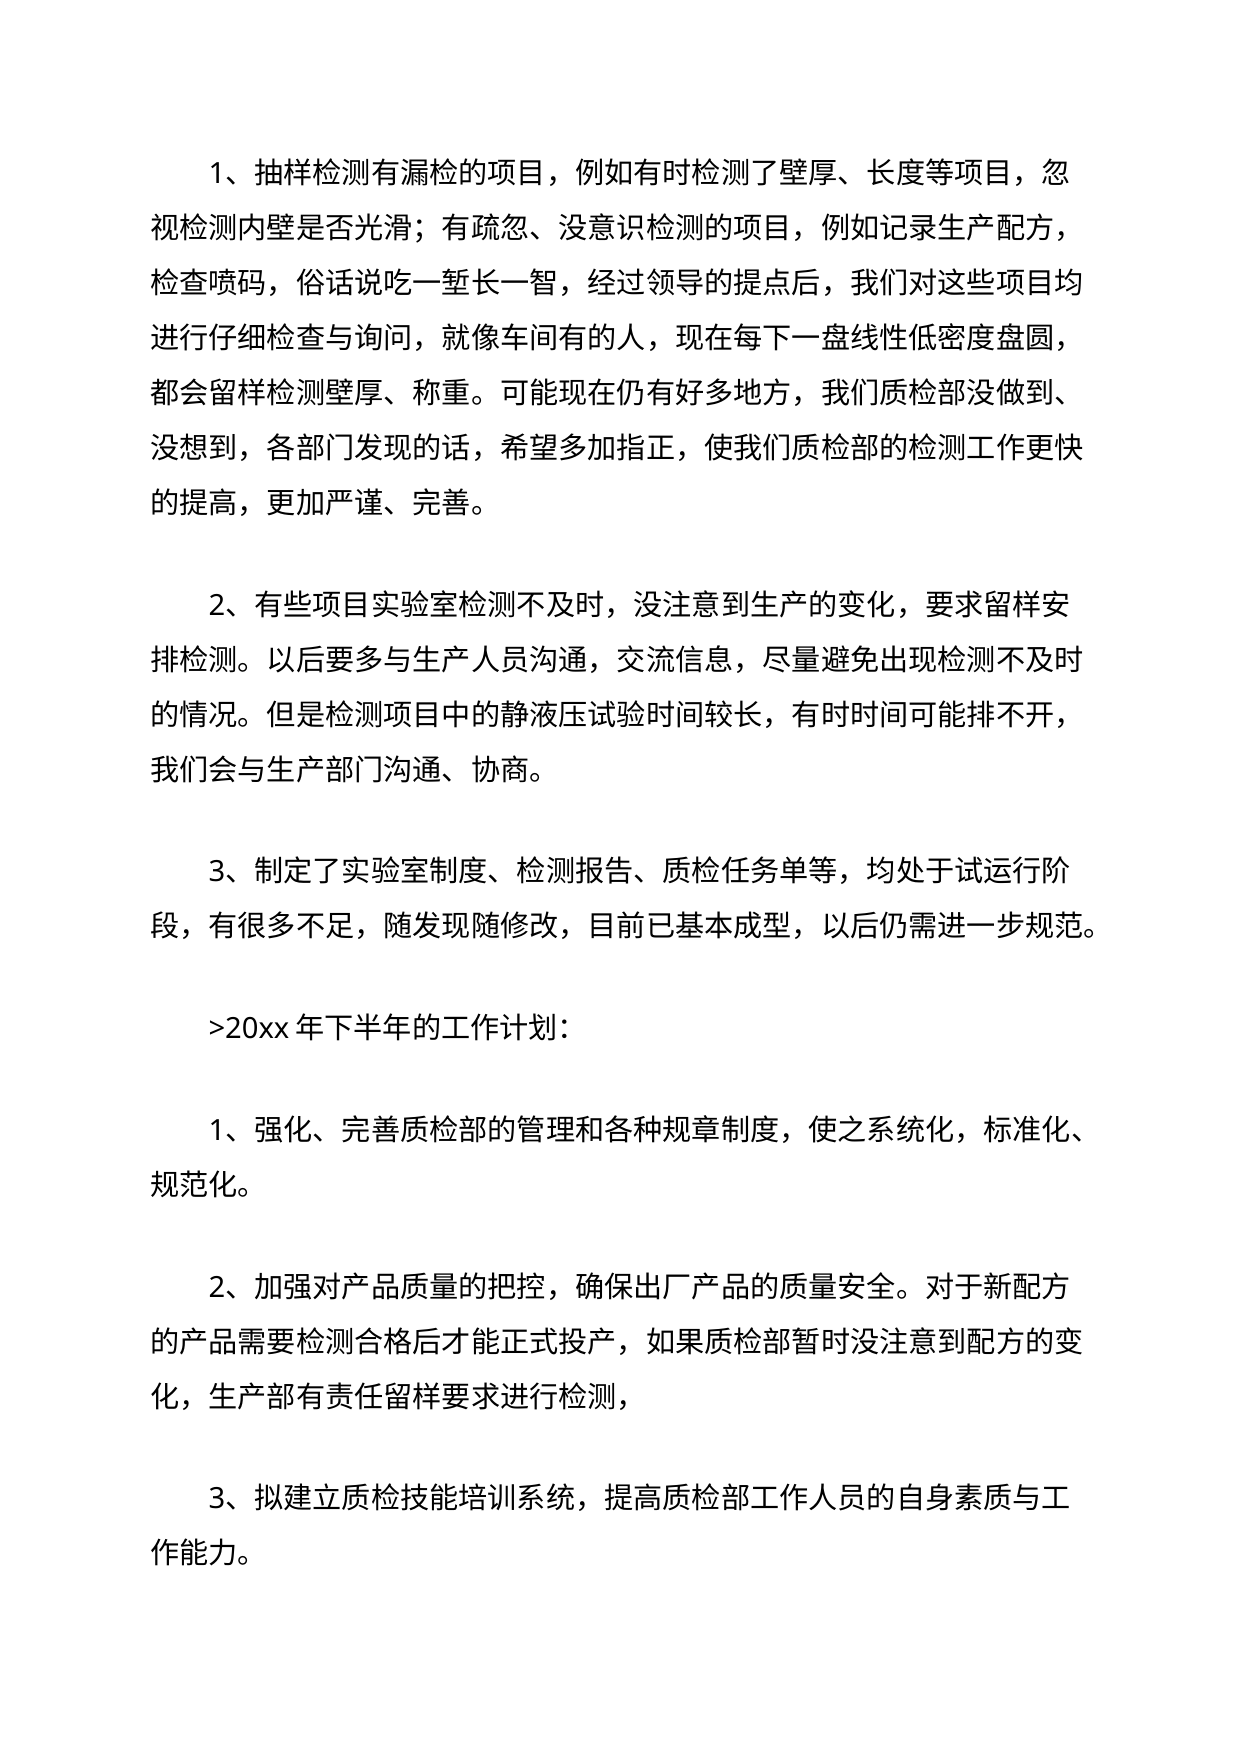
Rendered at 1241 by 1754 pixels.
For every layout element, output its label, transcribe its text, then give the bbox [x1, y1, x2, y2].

text 3、拟建立质检技能培训系统，提高质检部工作人员的自身素质与工作能力。 [150, 1475, 1090, 1572]
text >20xx年下半年的工作计划： [150, 1004, 1090, 1047]
text 2、加强对产品质量的把控，确保出厂产品的质量安全。对于新配方的产品需要检测合格后才能正式投产，如果质检部暂时没注意到配方的变化，生产部有责任留样要求进行检测， [150, 1263, 1090, 1416]
text 1、抽样检测有漏检的项目，例如有时检测了壁厚、长度等项目，忽视检测内壁是否光滑；有疏忽、没意识检测的项目，例如记录生产配方，检查喷码，俗话说吃一堑长一智，经过领导的提点后，我们对这些项目均进行仔细检查与询问，就像车间有的人，现在每下一盘线性低密度盘圆，都会留样检测壁厚、称重。可能现在仍有好多地方，我们质检部没做到、没想到，各部门发现的话，希望多加指正，使我们质检部的检测工作更快的提高，更加严谨、完善。 [150, 150, 1090, 522]
text 1、强化、完善质检部的管理和各种规章制度，使之系统化，标准化、规范化。 [150, 1107, 1090, 1204]
text 2、有些项目实验室检测不及时，没注意到生产的变化，要求留样安排检测。以后要多与生产人员沟通，交流信息，尽量避免出现检测不及时的情况。但是检测项目中的静液压试验时间较长，有时时间可能排不开，我们会与生产部门沟通、协商。 [150, 581, 1090, 788]
text 3、制定了实验室制度、检测报告、质检任务单等，均处于试运行阶段，有很多不足，随发现随修改，目前已基本成型，以后仍需进一步规范。 [150, 848, 1090, 945]
